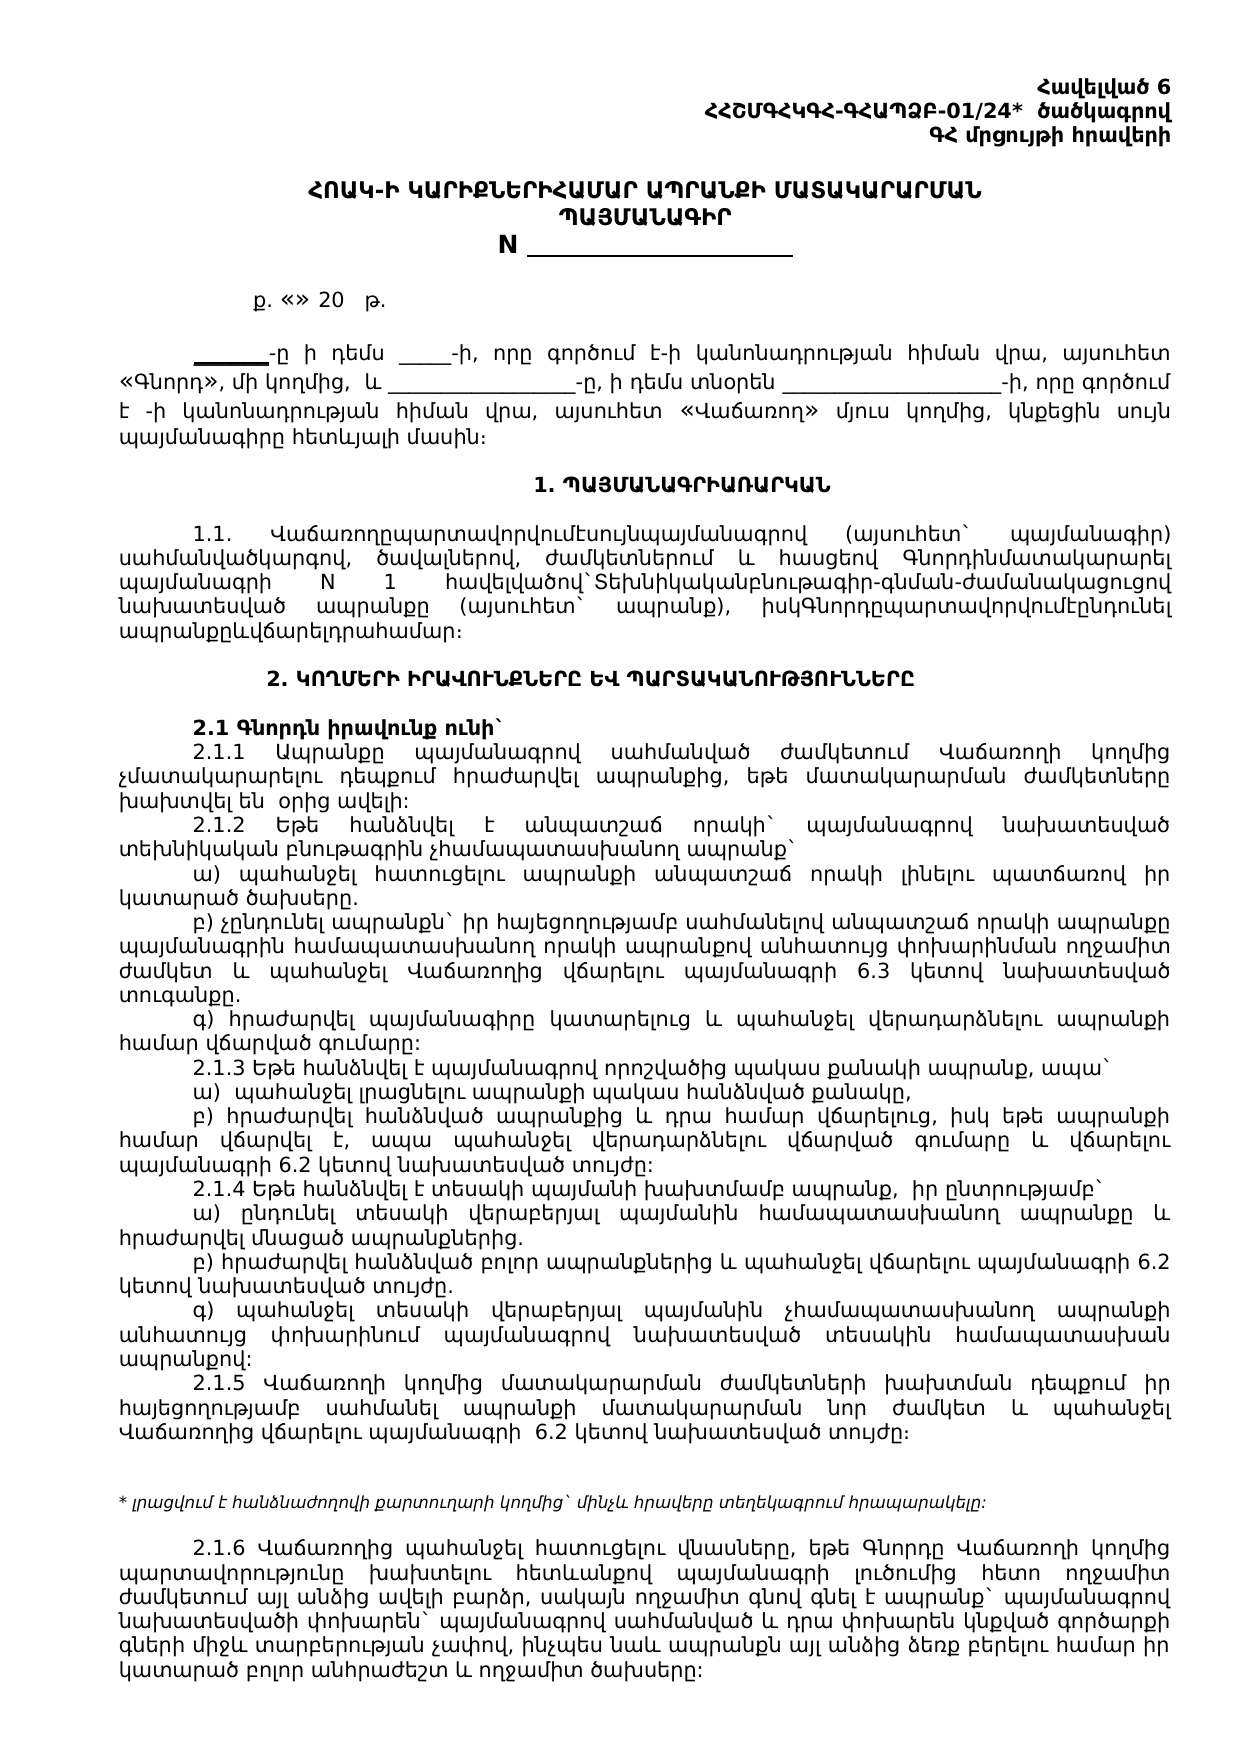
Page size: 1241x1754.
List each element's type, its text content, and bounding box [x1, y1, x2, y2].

text բ) չընդունել ապրանքն` իր հայեցողությամբ սահմանելով անպատշաճ որակի ապրանքը պայմանագրին համապատասխանող որակի ապրանքով անհատույց փոխարինման ողջամիտ ժամկետ և պահանջել Վաճառողից վճարելու պայմանագրի 6.3 կետով նախատեսված տուգանքը. [118, 910, 1171, 1007]
text ա) պահանջել լրացնելու ապրանքի պակաս հանձնված քանակը, [118, 1080, 1171, 1104]
text բ) հրաժարվել հանձնված բոլոր ապրանքներից և պահանջել վճարելու պայմանագրի 6.2 կետով նախատեսված տույժը. [118, 1250, 1171, 1298]
text 2.1.3 Եթե հանձնվել է պայմանագրով որոշվածից պակաս քանակի ապրանք, ապա` [118, 1056, 1171, 1080]
text ա) պահանջել հատուցելու ապրանքի անպատշաճ որակի լինելու պատճառով իր կատարած ծախսերը. [118, 862, 1171, 910]
text 2.1.2 Եթե հանձնվել է անպատշաճ որակի` պայմանագրով նախատեսված տեխնիկական բնութագրին չհամապատասխանող ապրանք` [118, 813, 1171, 862]
text ՀՈԱԿ-Ի ԿԱՐԻՔՆԵՐԻՀԱՄԱՐ ԱՊՐԱՆՔԻ ՄԱՏԱԿԱՐԱՐՄԱՆ [104, 177, 1171, 204]
text ք. «» 20 թ. [118, 284, 1171, 313]
text Հավելված 6 [118, 75, 1171, 99]
text բ) հրաժարվել հանձնված ապրանքից և դրա համար վճարելուց, իսկ եթե ապրանքի համար վճարվել է, ապա պահանջել վերադարձնելու վճարված գումարը և վճարելու պայմանագրի 6.2 կետով նախատեսված տույժը: [118, 1104, 1171, 1177]
text 2.1 Գնորդն իրավունք ունի` [118, 716, 1171, 740]
text ______-ը ի դեմս _____-ի, որը գործում է-ի կանոնադրության հիման վրա, այսուհետ «Գնորդ», մի կողմից, և __________________-ը, ի դեմս տնօրեն _____________________-ի, որը գործում է -ի կանոնադրության հիման վրա, այսուհետ «Վաճառող» մյուս կողմից, կնքեցին սույն պայմանագիրը հետևյալի մասին։ [118, 337, 1171, 449]
text ԳՀ մրցույթի հրավերի [118, 123, 1171, 148]
text 1.1. Վաճառողըպարտավորվումէսույնպայմանագրով (այսուհետ` պայմանագիր) սահմանվածկարգով, ծավալներով, ժամկետներում և հասցեով Գնորդինմատակարարել պայմանագրի N 1 հավելվածով`Տեխնիկականբնութագիր-գնման-ժամանակացուցով նախատեսված ապրանքը (այսուհետ` ապրանք), իսկԳնորդըպարտավորվումէընդունել ապրանքըևվճարելդրահամար։ [118, 522, 1171, 643]
text N [104, 230, 1171, 259]
text 2. ԿՈՂՄԵՐԻ ԻՐԱՎՈՒՆՔՆԵՐԸ ԵՎ ՊԱՐՏԱԿԱՆՈՒԹՅՈՒՆՆԵՐԸ [118, 667, 1171, 692]
text գ) պահանջել տեսակի վերաբերյալ պայմանին չհամապատասխանող ապրանքի անհատույց փոխարինում պայմանագրով նախատեսված տեսակին համապատասխան ապրանքով: [118, 1298, 1171, 1371]
text 2.1.1 Ապրանքը պայմանագրով սահմանված ժամկետում Վաճառողի կողմից չմատակարարելու դեպքում հրաժարվել ապրանքից, եթե մատակարարման ժամկետները խախտվել են օրից ավելի: [118, 740, 1171, 813]
text 2.1.4 Եթե հանձնվել է տեսակի պայմանի խախտմամբ ապրանք, իր ընտրությամբ` [118, 1177, 1171, 1201]
text ՀՀՇՄԳՀԿԳՀ-ԳՀԱՊՁԲ-01/24* ծածկագրով [118, 99, 1171, 123]
text 2.1.5 Վաճառողի կողմից մատակարարման ժամկետների խախտման դեպքում իր հայեցողությամբ սահմանել ապրանքի մատակարարման նոր ժամկետ և պահանջել Վաճառողից վճարելու պայմանագրի 6.2 կետով նախատեսված տույժը։ [118, 1371, 1171, 1444]
text գ) հրաժարվել պայմանագիրը կատարելուց և պահանջել վերադարձնելու ապրանքի համար վճարված գումարը: [118, 1007, 1171, 1056]
text * լրացվում է հանձնաժողովի քարտուղարի կողմից` մինչև հրավերը տեղեկագրում հրապարակելը: [118, 1493, 1171, 1512]
text ՊԱՅՄԱՆԱԳԻՐ [104, 204, 1171, 230]
text ա) ընդունել տեսակի վերաբերյալ պայմանին համապատասխանող ապրանքը և հրաժարվել մնացած ապրանքներից. [118, 1201, 1171, 1250]
text 1. ՊԱՅՄԱՆԱԳՐԻԱՌԱՐԿԱՆ [118, 473, 1171, 497]
text 2.1.6 Վաճառողից պահանջել հատուցելու վնասները, եթե Գնորդը Վաճառողի կողմից պարտավորությունը խախտելու հետևանքով պայմանագրի լուծումից հետո ողջամիտ ժամկետում այլ անձից ավելի բարձր, սակայն ողջամիտ գնով գնել է ապրանք` պայմանագրով նախատեսվածի փոխարեն` պայմանագրով սահմանված և դրա փոխարեն կնքված գործարքի գների միջև տարբերության չափով, ինչպես նաև ապրանքն այլ անձից ձեռք բերելու համար իր կատարած բոլոր անհրաժեշտ և ողջամիտ ծախսերը: [118, 1536, 1171, 1682]
